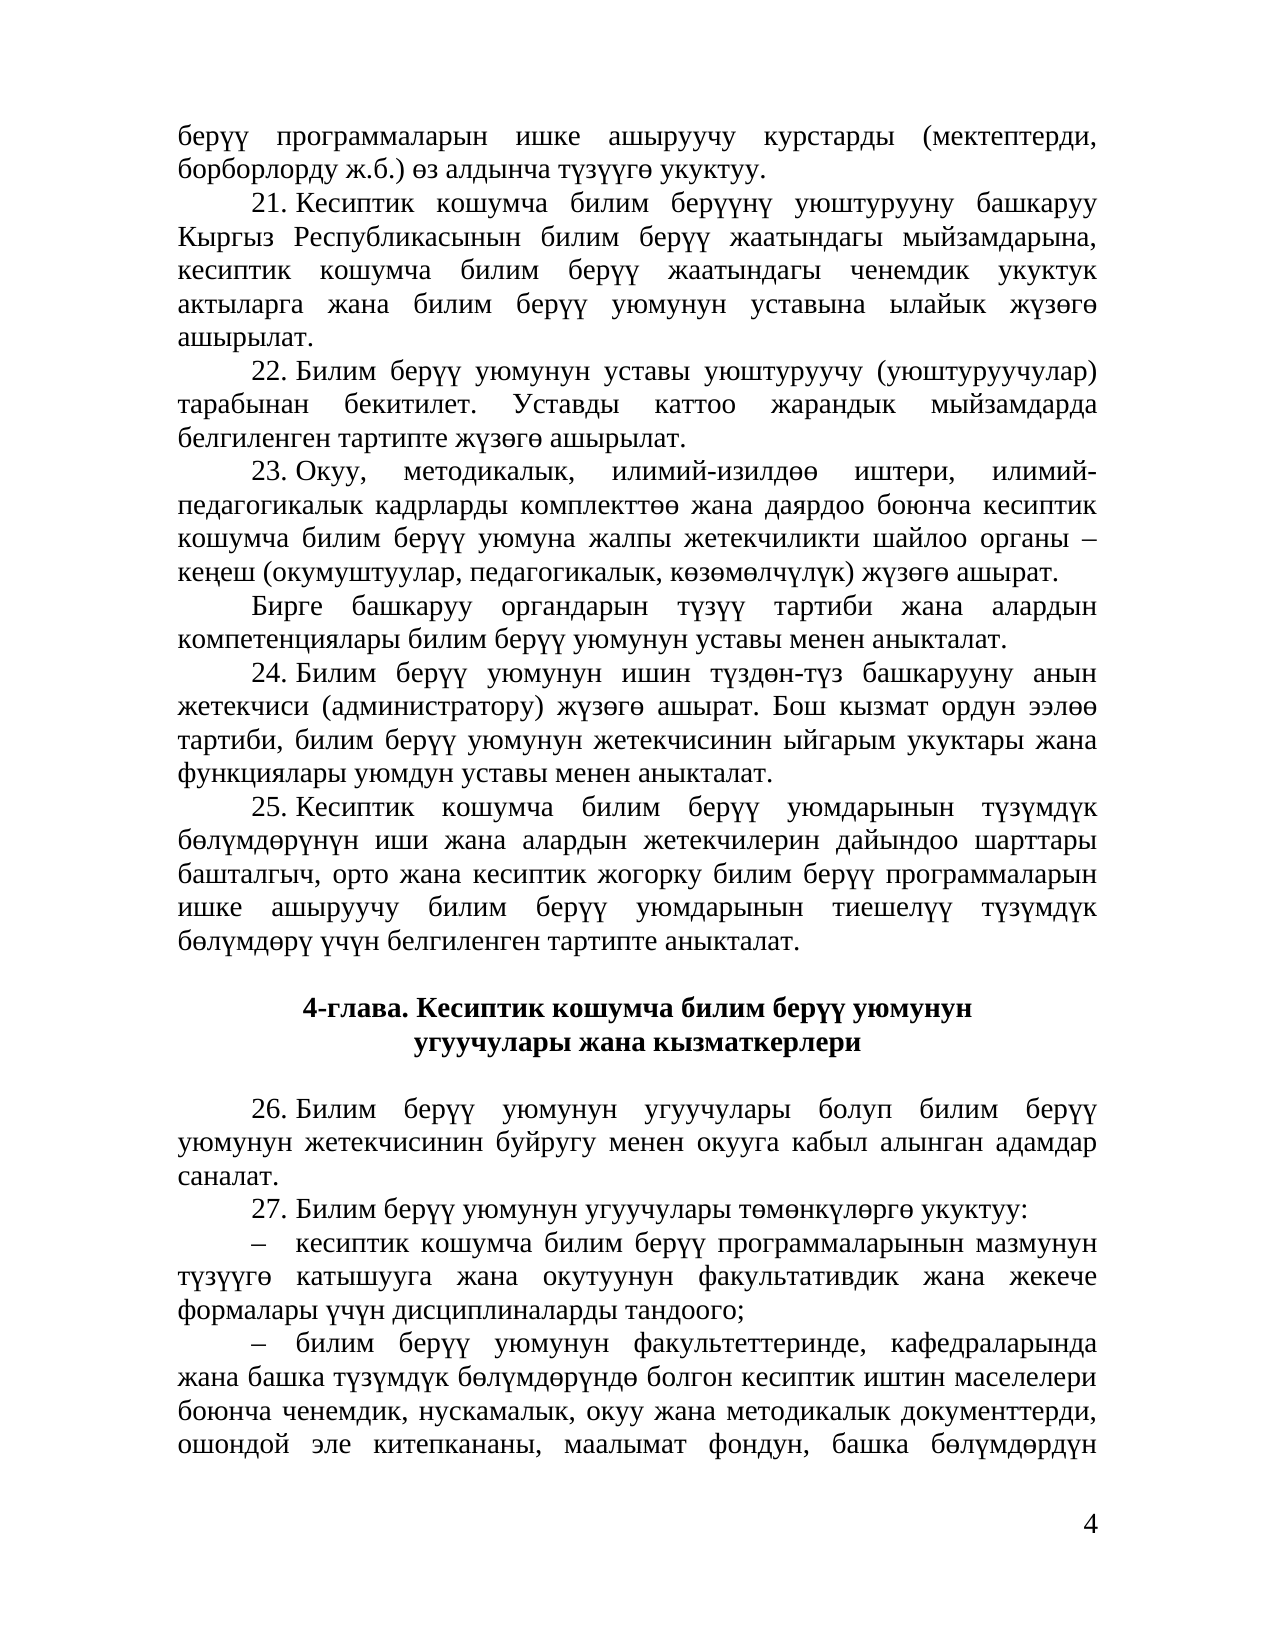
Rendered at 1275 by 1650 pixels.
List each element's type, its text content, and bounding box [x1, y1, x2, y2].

text Бирге башкаруу органдарын түзүү тартиби жана алардын компетенциялары билим берүү уюмунун уставы менен аныкталат. [177, 588, 1098, 655]
list Кесиптик кошумча билим берүүнү уюштурууну башкаруу Кыргыз Республикасынын билим берүү жаатындагы мыйзамдарына, кесиптик кошумча билим берүү жаатындагы ченемдик укуктук актыларга жана билим берүү уюмунун уставына ылайык жүзөгө ашырылат. [177, 185, 1098, 353]
list Билим берүү уюмунун угуучулары төмөнкүлөргө укуктуу: [177, 1191, 1098, 1225]
list Билим берүү уюмунун угуучулары болуп билим берүү уюмунун жетекчисинин буйругу менен окууга кабыл алынган адамдар саналат. [177, 1091, 1098, 1191]
list 4-глава. Кесиптик кошумча билим берүү уюмунун [177, 990, 1098, 1024]
list Кесиптик кошумча билим берүү уюмдарынын түзүмдүк бөлүмдөрүнүн иши жана алардын жетекчилерин дайындоо шарттары башталгыч, орто жана кесиптик жогорку билим берүү программаларын ишке ашыруучу билим берүү уюмдарынын тиешелүү түзүмдүк бөлүмдөрү үчүн белгиленген тартипте аныкталат. [177, 789, 1098, 957]
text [177, 1326, 1098, 1460]
text – кесиптик кошумча билим берүү программаларынын мазмунун түзүүгө катышууга жана окутуунун факультативдик жана жекече формалары үчүн дисциплиналарды тандоого; [177, 1225, 1098, 1326]
list Билим берүү уюмунун уставы уюштуруучу (уюштуруучулар) тарабынан бекитилет. Уставды каттоо жарандык мыйзамдарда белгиленген тартипте жүзөгө ашырылат. [177, 353, 1098, 453]
list угуучулары жана кызматкерлери [177, 1024, 1098, 1057]
list Билим берүү уюмунун ишин түздөн-түз башкарууну анын жетекчиси (администратору) жүзөгө ашырат. Бош кызмат ордун ээлөө тартиби, билим берүү уюмунун жетекчисинин ыйгарым укуктары жана функциялары уюмдун уставы менен аныкталат. [177, 655, 1098, 789]
list Окуу, методикалык, илимий-изилдөө иштери, илимий-педагогикалык кадрларды комплекттөө жана даярдоо боюнча кесиптик кошумча билим берүү уюмуна жалпы жетекчиликти шайлоо органы – кеңеш (окумуштуулар, педагогикалык, көзөмөлчүлүк) жүзөгө ашырат. [177, 453, 1098, 588]
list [177, 118, 1098, 185]
